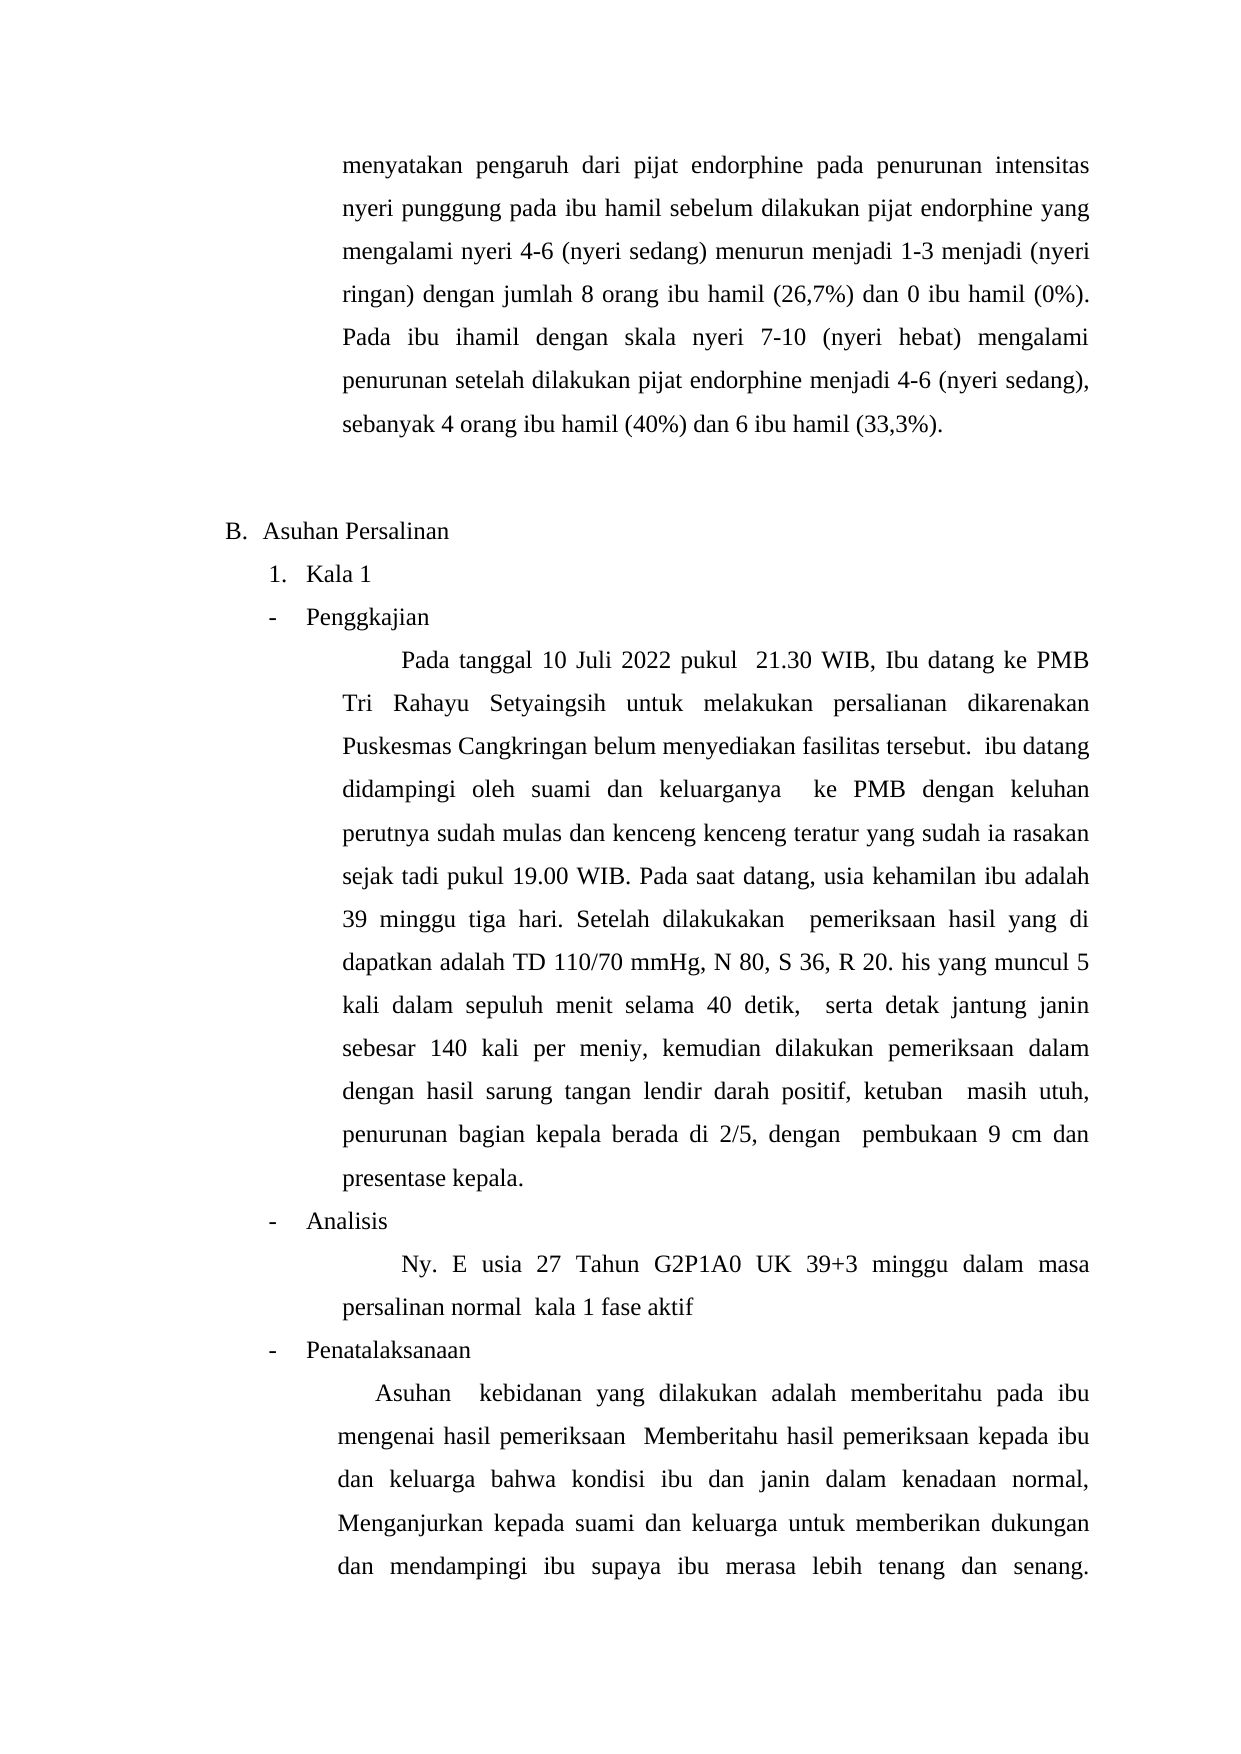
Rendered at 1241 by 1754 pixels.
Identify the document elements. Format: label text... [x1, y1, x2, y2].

list Kala 1 [268, 559, 1090, 588]
list Asuhan Persalinan [225, 516, 1090, 544]
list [337, 1378, 1090, 1579]
list Ny. E usia 27 Tahun G2P1A0 UK 39+3 minggu dalam masa persalinan normal kala 1 fase aktif [342, 1249, 1090, 1321]
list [342, 150, 1090, 437]
list Penatalaksanaan [268, 1335, 1090, 1364]
list Pada tanggal 10 Juli 2022 pukul 21.30 WIB, Ibu datang ke PMB Tri Rahayu Setyaingsih untuk melakukan persalianan dikarenakan Puskesmas Cangkringan belum menyediakan fasilitas tersebut. ibu datang didampingi oleh suami dan keluarganya ke PMB dengan keluhan perutnya sudah mulas dan kenceng kenceng teratur yang sudah ia rasakan sejak tadi pukul 19.00 WIB. Pada saat datang, usia kehamilan ibu adalah 39 minggu tiga hari. Setelah dilakukakan pemeriksaan hasil yang di dapatkan adalah TD 110/70 mmHg, N 80, S 36, R 20. his yang muncul 5 kali dalam sepuluh menit selama 40 detik, serta detak jantung janin sebesar 140 kali per meniy, kemudian dilakukan pemeriksaan dalam dengan hasil sarung tangan lendir darah positif, ketuban masih utuh, penurunan bagian kepala berada di 2/5, dengan pembukaan 9 cm dan presentase kepala. [342, 645, 1090, 1191]
list Penggkajian [268, 602, 1090, 631]
list Analisis [268, 1206, 1090, 1234]
